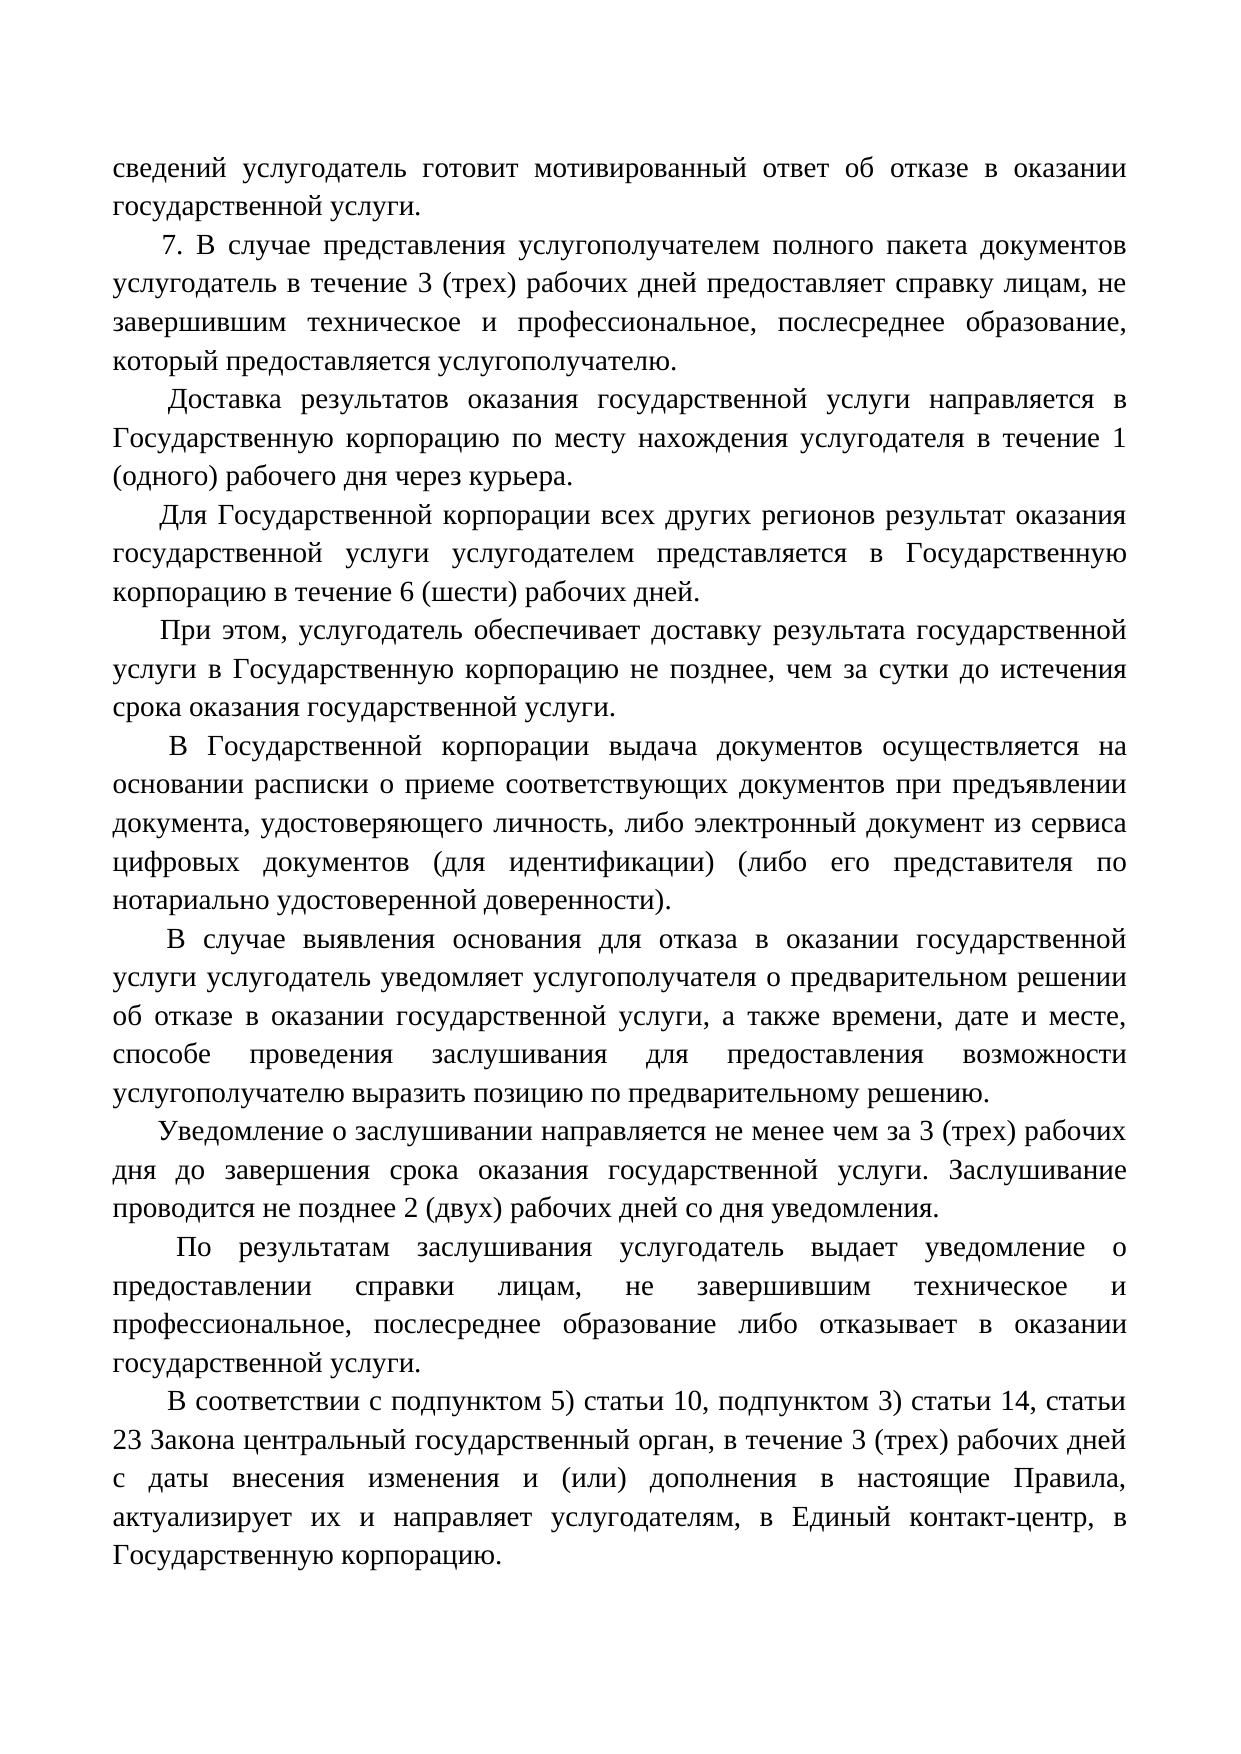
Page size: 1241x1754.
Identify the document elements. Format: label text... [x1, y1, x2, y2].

text Для Государственной корпорации всех других регионов результат оказания государственной услуги услугодателем представляется в Государственную корпорацию в течение 6 (шести) рабочих дней. [112, 497, 1128, 607]
text При этом, услугодатель обеспечивает доставку результата государственной услуги в Государственную корпорацию не позднее, чем за сутки до истечения срока оказания государственной услуги. [112, 612, 1128, 723]
text В Государственной корпорации выдача документов осуществляется на основании расписки о приеме соответствующих документов при предъявлении документа, удостоверяющего личность, либо электронный документ из сервиса цифровых документов (для идентификации) (либо его представителя по нотариально удостоверенной доверенности). [112, 728, 1128, 916]
text Доставка результатов оказания государственной услуги направляется в Государственную корпорацию по месту нахождения услугодателя в течение 1 (одного) рабочего дня через курьера. [112, 381, 1128, 492]
text Уведомление о заслушивании направляется не менее чем за 3 (трех) рабочих дня до завершения срока оказания государственной услуги. Заслушивание проводится не позднее 2 (двух) рабочих дней со дня уведомления. [112, 1113, 1128, 1224]
text По результатам заслушивания услугодатель выдает уведомление о предоставлении справки лицам, не завершившим техническое и профессиональное, послесреднее образование либо отказывает в оказании государственной услуги. [112, 1229, 1128, 1378]
text В случае выявления основания для отказа в оказании государственной услуги услугодатель уведомляет услугополучателя о предварительном решении об отказе в оказании государственной услуги, а также времени, дате и месте, способе проведения заслушивания для предоставления возможности услугополучателю выразить позицию по предварительному решению. [112, 921, 1128, 1108]
text 7. В случае представления услугополучателем полного пакета документов услугодатель в течение 3 (трех) рабочих дней предоставляет справку лицам, не завершившим техническое и профессиональное, послесреднее образование, который предоставляется услугополучателю. [112, 227, 1128, 376]
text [112, 150, 1128, 222]
text В соответствии с подпунктом 5) статьи 10, подпунктом 3) статьи 14, статьи 23 Закона центральный государственный орган, в течение 3 (трех) рабочих дней с даты внесения изменения и (или) дополнения в настоящие Правила, актуализирует их и направляет услугодателям, в Единый контакт-центр, в Государственную корпорацию. [112, 1383, 1128, 1571]
